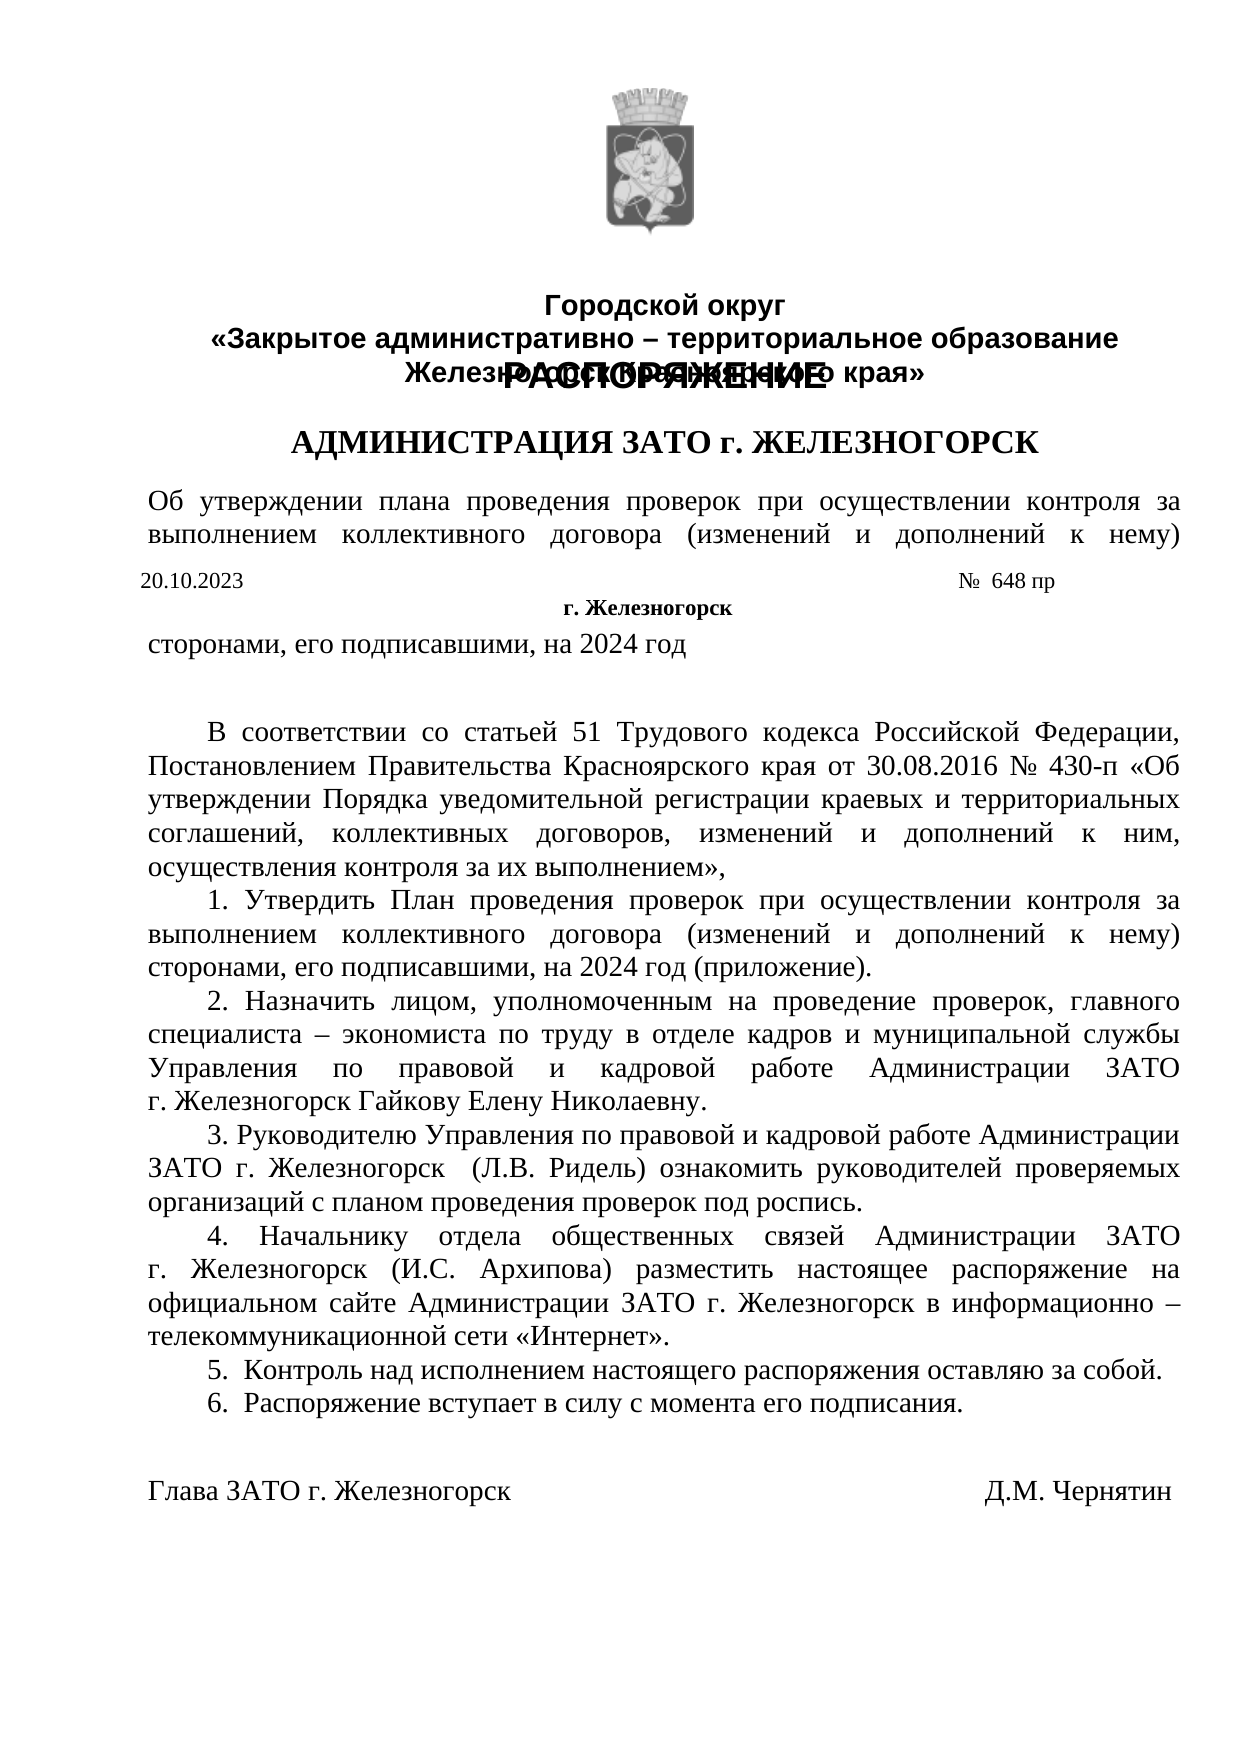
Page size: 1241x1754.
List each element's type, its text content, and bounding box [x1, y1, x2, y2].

text 5. Контроль над исполнением настоящего распоряжения оставляю за собой. [148, 1352, 1181, 1385]
text «Закрытое административно – территориальное образование Железногорск Красноярского края» [149, 321, 1180, 353]
text 2. Назначить лицом, уполномоченным на проведение проверок, главного специалиста – экономиста по труду в отделе кадров и муниципальной службы Управления по правовой и кадровой работе Администрации ЗАТО г. Железногорск Гайкову Елену Николаевну. [148, 983, 1181, 1117]
picture [605, 88, 694, 236]
text г. Железногорск [123, 593, 1173, 620]
text 4. Начальнику отдела общественных связей Администрации ЗАТО г. Железногорск (И.С. Архипова) разместить настоящее распоряжение на официальном сайте Администрации ЗАТО г. Железногорск в информационно – телекоммуникационной сети «Интернет». [148, 1218, 1181, 1352]
text Городской округ [149, 288, 1180, 321]
subtitle АДМИНИСТРАЦИЯ ЗАТО г. ЖЕЛЕЗНОГОРСК [149, 422, 1180, 460]
text 6. Распоряжение вступает в силу с момента его подписания. [148, 1385, 1181, 1419]
text В соответствии со статьей 51 Трудового кодекса Российской Федерации, Постановлением Правительства Красноярского края от 30.08.2016 № 430-п «Об утверждении Порядка уведомительной регистрации краевых и территориальных соглашений, коллективных договоров, изменений и дополнений к ним, осуществления контроля за их выполнением», [148, 714, 1181, 882]
text Об утверждении плана проведения проверок при осуществлении контроля за выполнением коллективного договора (изменений и дополнений к нему) сторонами, его подписавшими, на 2024 год [148, 294, 1181, 660]
text Глава ЗАТО г. Железногорск Д.М. Чернятин [148, 1473, 1181, 1507]
text 20.10.2023 № 648 пр [123, 567, 1173, 593]
text РАСПОРЯЖЕНИЕ [149, 353, 1180, 396]
text 1. Утвердить План проведения проверок при осуществлении контроля за выполнением коллективного договора (изменений и дополнений к нему) сторонами, его подписавшими, на 2024 год (приложение). [148, 882, 1181, 983]
text 3. Руководителю Управления по правовой и кадровой работе Администрации ЗАТО г. Железногорск (Л.В. Ридель) ознакомить руководителей проверяемых организаций с планом проведения проверок под роспись. [148, 1117, 1181, 1218]
